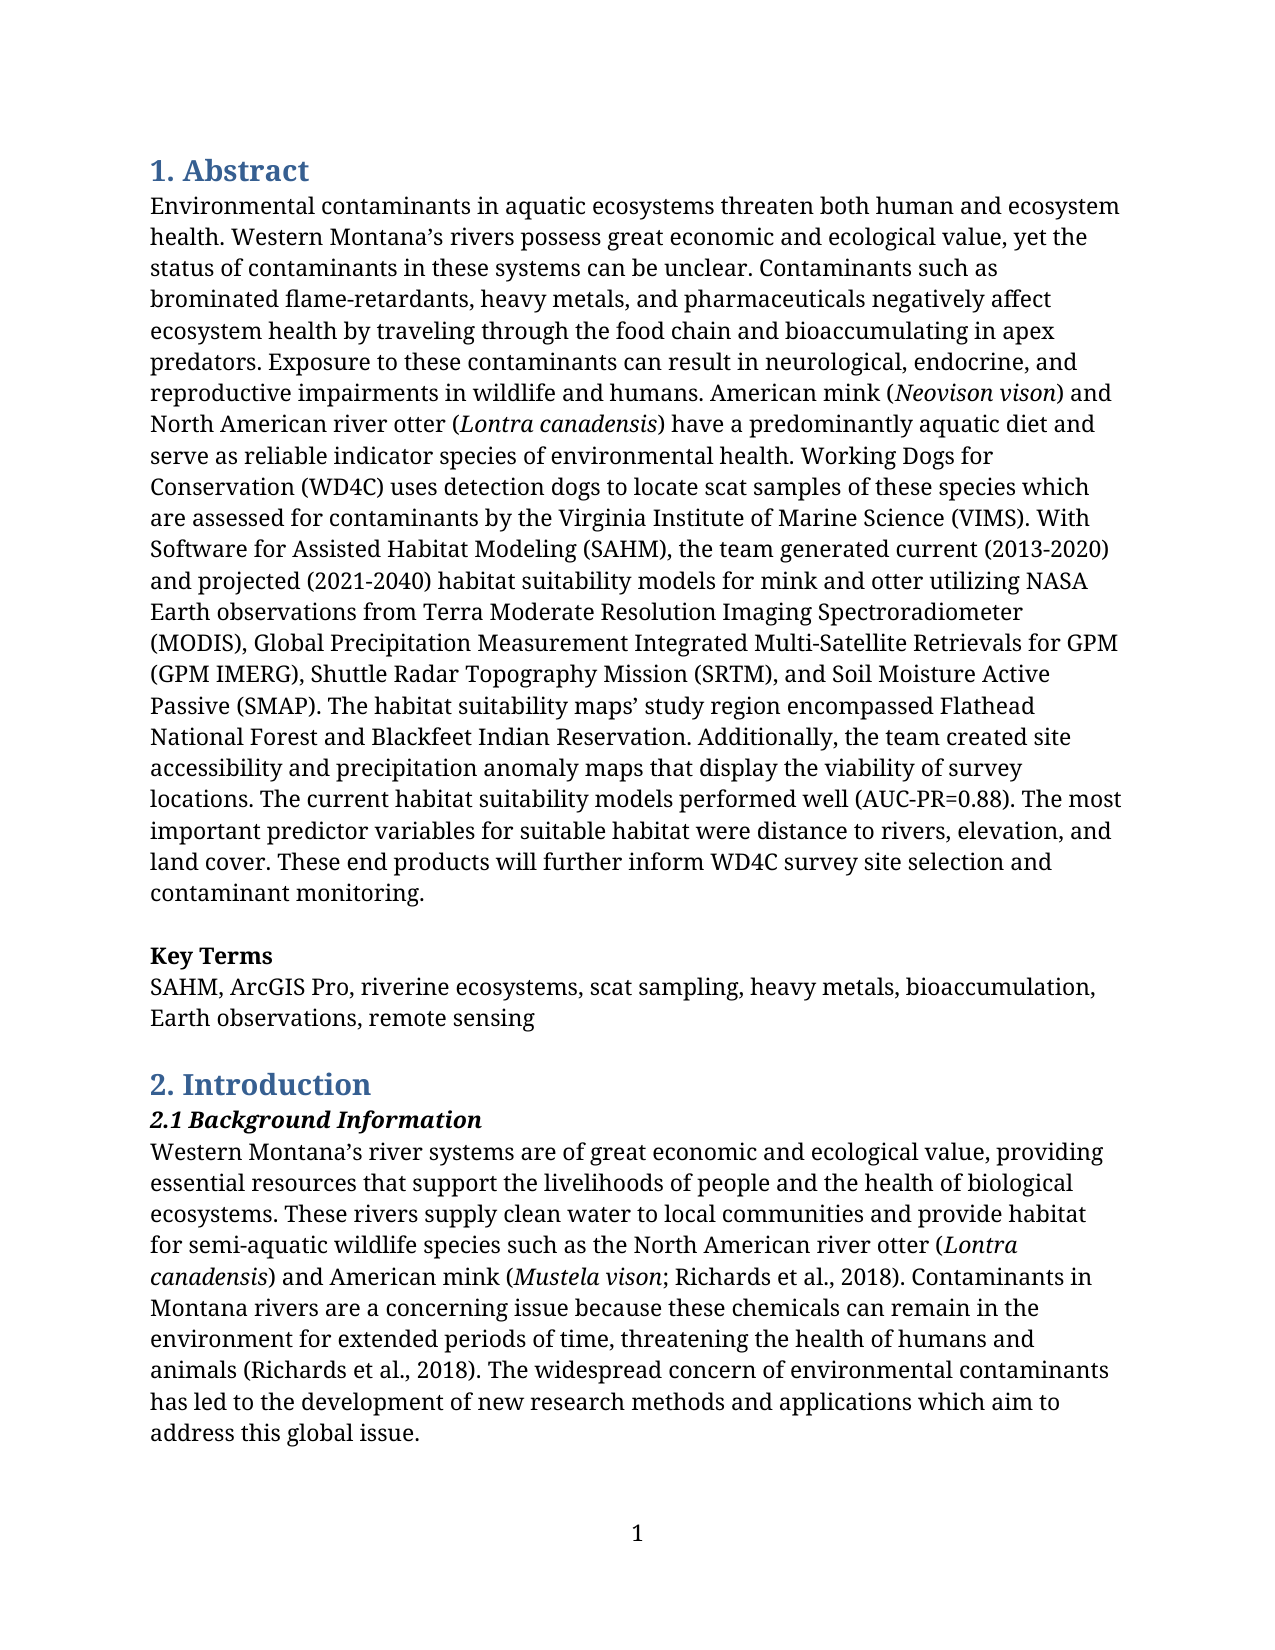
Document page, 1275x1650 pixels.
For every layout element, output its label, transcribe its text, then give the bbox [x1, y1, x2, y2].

text Western Montana’s river systems are of great economic and ecological value, providing essential resources that support the livelihoods of people and the health of biological ecosystems. These rivers supply clean water to local communities and provide habitat for semi-aquatic wildlife species such as the North American river otter (Lontra canadensis) and American mink (Mustela vison; Richards et al., 2018). Contaminants in Montana rivers are a concerning issue because these chemicals can remain in the environment for extended periods of time, threatening the health of humans and animals (Richards et al., 2018). The widespread concern of environmental contaminants has led to the development of new research methods and applications which aim to address this global issue. [150, 1136, 1125, 1448]
subtitle 1. Abstract [150, 150, 1125, 190]
text SAHM, ArcGIS Pro, riverine ecosystems, scat sampling, heavy metals, bioaccumulation, Earth observations, remote sensing [150, 971, 1125, 1033]
text 2.1 Background Information [150, 1104, 1125, 1136]
subtitle 2. Introduction [150, 1065, 1125, 1104]
text Environmental contaminants in aquatic ecosystems threaten both human and ecosystem health. Western Montana’s rivers possess great economic and ecological value, yet the status of contaminants in these systems can be unclear. Contaminants such as brominated flame-retardants, heavy metals, and pharmaceuticals negatively affect ecosystem health by traveling through the food chain and bioaccumulating in apex predators. Exposure to these contaminants can result in neurological, endocrine, and reproductive impairments in wildlife and humans. American mink (Neovison vison) and North American river otter (Lontra canadensis) have a predominantly aquatic diet and serve as reliable indicator species of environmental health. Working Dogs for Conservation (WD4C) uses detection dogs to locate scat samples of these species which are assessed for contaminants by the Virginia Institute of Marine Science (VIMS). With Software for Assisted Habitat Modeling (SAHM), the team generated current (2013-2020) and projected (2021-2040) habitat suitability models for mink and otter utilizing NASA Earth observations from Terra Moderate Resolution Imaging Spectroradiometer (MODIS), Global Precipitation Measurement Integrated Multi-Satellite Retrievals for GPM (GPM IMERG), Shuttle Radar Topography Mission (SRTM), and Soil Moisture Active Passive (SMAP). The habitat suitability maps’ study region encompassed Flathead National Forest and Blackfeet Indian Reservation. Additionally, the team created site accessibility and precipitation anomaly maps that display the viability of survey locations. The current habitat suitability models performed well (AUC-PR=0.88). The most important predictor variables for suitable habitat were distance to rivers, elevation, and land cover. These end products will further inform WD4C survey site selection and contaminant monitoring. [150, 190, 1125, 908]
text Key Terms [150, 940, 1125, 971]
